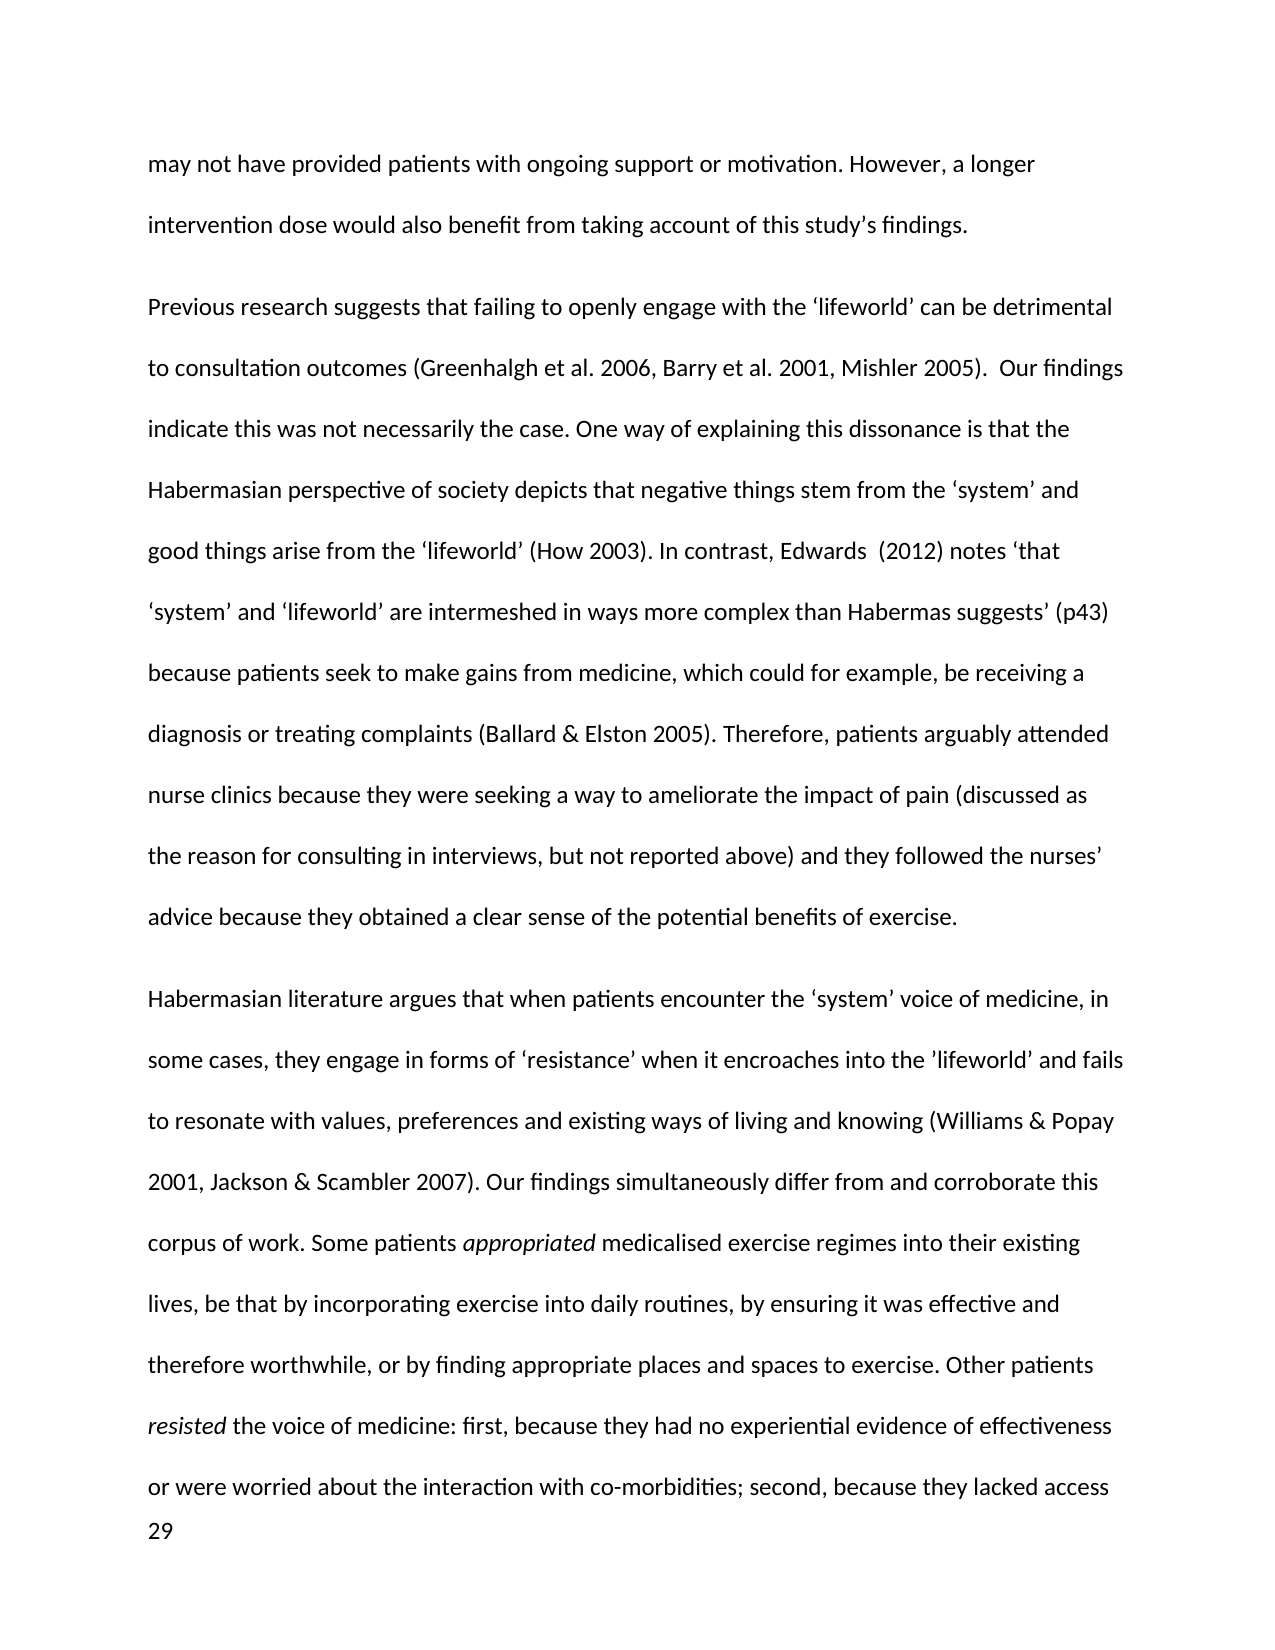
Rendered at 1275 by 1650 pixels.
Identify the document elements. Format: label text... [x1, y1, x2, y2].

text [148, 983, 1127, 1502]
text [148, 148, 1127, 239]
text Previous research suggests that failing to openly engage with the ‘lifeworld’ can be detrimental to consultation outcomes (Greenhalgh et al. 2006, Barry et al. 2001, Mishler 2005). Our findings indicate this was not necessarily the case. One way of explaining this dissonance is that the Habermasian perspective of society depicts that negative things stem from the ‘system’ and good things arise from the ‘lifeworld’ (How 2003). In contrast, Edwards (2012) notes ‘that ‘system’ and ‘lifeworld’ are intermeshed in ways more complex than Habermas suggests’ (p43) because patients seek to make gains from medicine, which could for example, be receiving a diagnosis or treating complaints (Ballard & Elston 2005). Therefore, patients arguably attended nurse clinics because they were seeking a way to ameliorate the impact of pain (discussed as the reason for consulting in interviews, but not reported above) and they followed the nurses’ advice because they obtained a clear sense of the potential benefits of exercise. [148, 291, 1127, 932]
